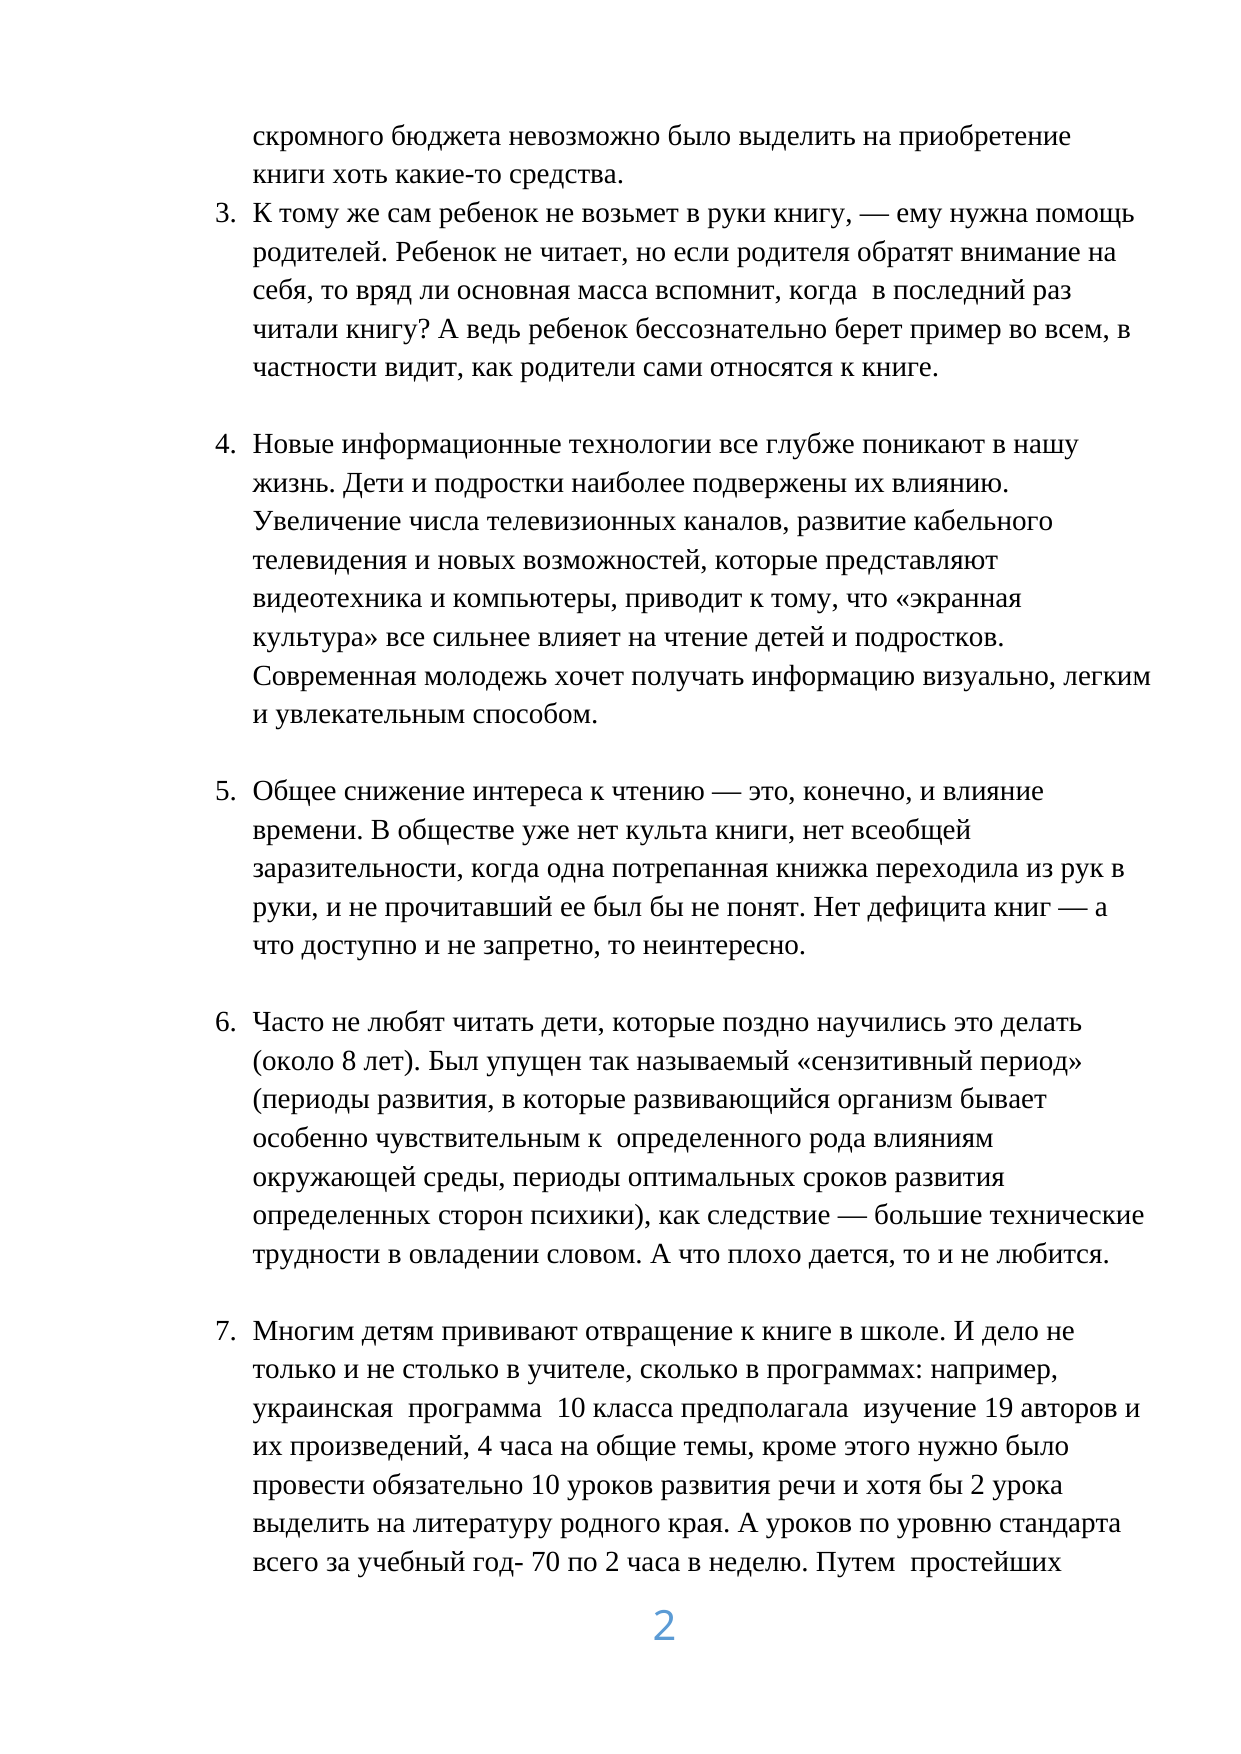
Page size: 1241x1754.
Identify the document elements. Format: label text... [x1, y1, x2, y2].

list Часто не любят читать дети, которые поздно научились это делать (около 8 лет). Был упущен так называемый «сензитивный период» (периоды развития, в которые развивающийся организм бывает особенно чувствительным к определенного рода влияниям окружающей среды, периоды оптимальных сроков развития определенных сторон психики), как следствие — большие технические трудности в овладении словом. А что плохо дается, то и не любится. [215, 1004, 1152, 1269]
list Общее снижение интереса к чтению — это, конечно, и влияние времени. В обществе уже нет культа книги, нет всеобщей заразительности, когда одна потрепанная книжка переходила из рук в руки, и не прочитавший ее был бы не понят. Нет дефицита книг — а что доступно и не запретно, то неинтересно. [215, 773, 1152, 961]
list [215, 118, 1152, 190]
list Новые информационные технологии все глубже поникают в нашу жизнь. Дети и подростки наиболее подвержены их влиянию. Увеличение числа телевизионных каналов, развитие кабельного телевидения и новых возможностей, которые представляют видеотехника и компьютеры, приводит к тому, что «экранная культура» все сильнее влияет на чтение детей и подростков. Современная молодежь хочет получать информацию визуально, легким и увлекательным способом. [215, 426, 1152, 730]
list К тому же сам ребенок не возьмет в руки книгу, — ему нужна помощь родителей. Ребенок не читает, но если родителя обратят внимание на себя, то вряд ли основная масса вспомнит, когда в последний раз читали книгу? А ведь ребенок бессознательно берет пример во всем, в частности видит, как родители сами относятся к книге. [215, 195, 1152, 383]
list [215, 1313, 1152, 1578]
